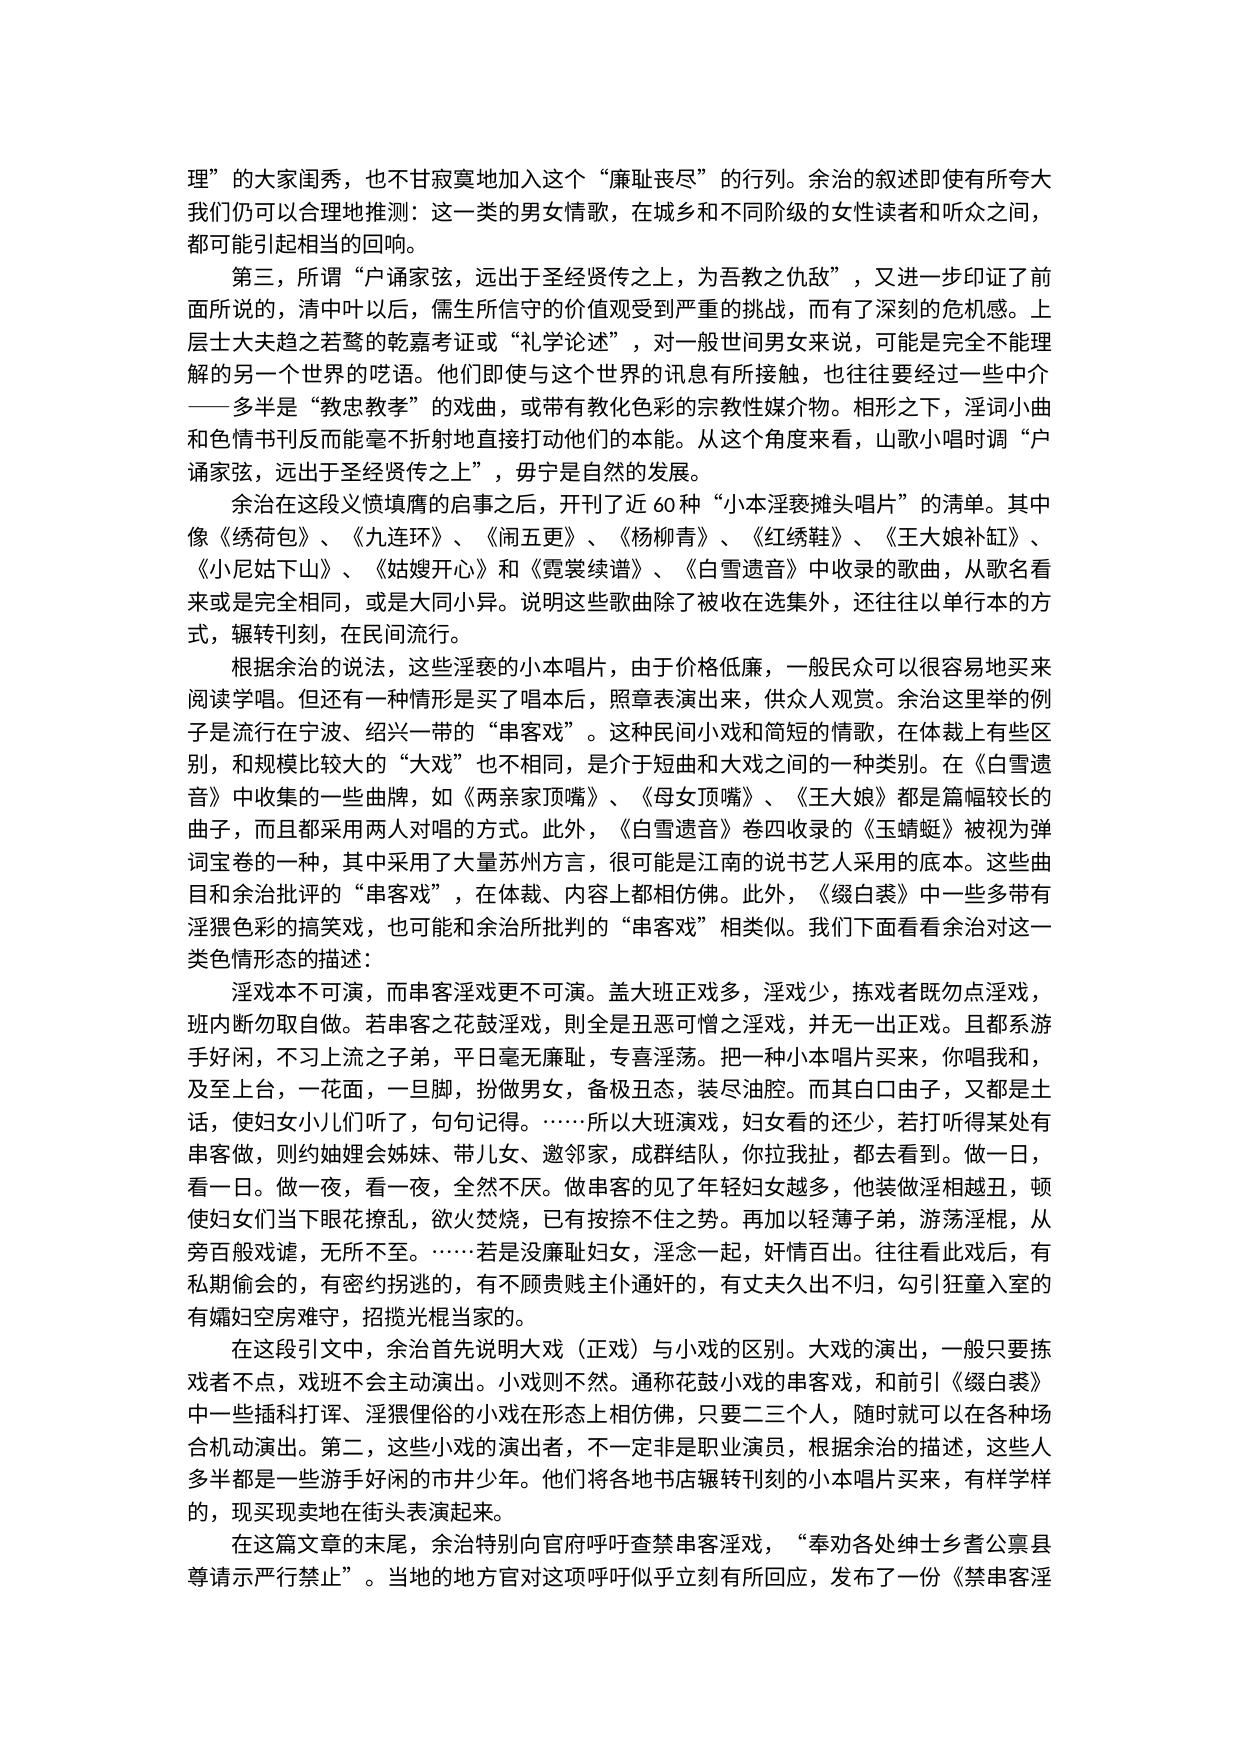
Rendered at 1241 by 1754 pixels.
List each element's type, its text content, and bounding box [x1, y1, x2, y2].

text 第三，所谓“户诵家弦，远出于圣经贤传之上，为吾教之仇敌”，又进一步印证了前面所说的，清中叶以后，儒生所信守的价值观受到严重的挑战，而有了深刻的危机感。上层士大夫趋之若鹜的乾嘉考证或“礼学论述”，对一般世间男女来说，可能是完全不能理解的另一个世界的呓语。他们即使与这个世界的讯息有所接触，也往往要经过一些中介——多半是“教忠教孝”的戏曲，或带有教化色彩的宗教性媒介物。相形之下，淫词小曲和色情书刊反而能毫不折射地直接打动他们的本能。从这个角度来看，山歌小唱时调“户诵家弦，远出于圣经贤传之上”，毋宁是自然的发展。 [187, 259, 1053, 487]
text 余治在这段义愤填膺的启事之后，开刊了近60种“小本淫亵摊头唱片”的淸单。其中像《绣荷包》、《九连环》、《闹五更》、《杨柳青》、《红绣鞋》、《王大娘补缸》、《小尼姑下山》、《姑嫂开心》和《霓裳续谱》、《白雪遗音》中收录的歌曲，从歌名看来或是完全相同，或是大同小异。说明这些歌曲除了被收在选集外，还往往以单行本的方式，辗转刊刻，在民间流行。 [187, 487, 1053, 649]
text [187, 162, 1053, 259]
text 淫戏本不可演，而串客淫戏更不可演。盖大班正戏多，淫戏少，拣戏者既勿点淫戏，班内断勿取自做。若串客之花鼓淫戏，則全是丑恶可憎之淫戏，并无一出正戏。且都系游手好闲，不习上流之子弟，平日毫无廉耻，专喜淫荡。把一种小本唱片买来，你唱我和，及至上台，一花面，一旦脚，扮做男女，备极丑态，装尽油腔。而其白口由子，又都是土话，使妇女小儿们听了，句句记得。……所以大班演戏，妇女看的还少，若打听得某处有串客做，则约妯娌会姊妹、带儿女、邀邻家，成群结队，你拉我扯，都去看到。做一日，看一日。做一夜，看一夜，全然不厌。做串客的见了年轻妇女越多，他装做淫相越丑，顿使妇女们当下眼花撩乱，欲火焚烧，已有按捺不住之势。再加以轻薄子弟，游荡淫棍，从旁百般戏谑，无所不至。……若是没廉耻妇女，淫念一起，奸情百出。往往看此戏后，有私期偷会的，有密约拐逃的，有不顾贵贱主仆通奸的，有丈夫久出不归，勾引狂童入室的，有孀妇空房难守，招揽光棍当家的。 [187, 974, 1053, 1332]
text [187, 1527, 1053, 1592]
text 在这段引文中，余治首先说明大戏（正戏）与小戏的区别。大戏的演出，一般只要拣戏者不点，戏班不会主动演出。小戏则不然。通称花鼓小戏的串客戏，和前引《缀白裘》中一些插科打诨、淫猥俚俗的小戏在形态上相仿佛，只要二三个人，随时就可以在各种场合机动演出。第二，这些小戏的演出者，不一定非是职业演员，根据余治的描述，这些人多半都是一些游手好闲的市井少年。他们将各地书店辗转刊刻的小本唱片买来，有样学样的，现买现卖地在街头表演起来。 [187, 1332, 1053, 1527]
text 根据余治的说法，这些淫亵的小本唱片，由于价格低廉，一般民众可以很容易地买来阅读学唱。但还有一种情形是买了唱本后，照章表演出来，供众人观赏。余治这里举的例子是流行在宁波、绍兴一带的“串客戏”。这种民间小戏和简短的情歌，在体裁上有些区别，和规模比较大的“大戏”也不相同，是介于短曲和大戏之间的一种类别。在《白雪遗音》中收集的一些曲牌，如《两亲家顶嘴》、《母女顶嘴》、《王大娘》都是篇幅较长的曲子，而且都采用两人对唱的方式。此外，《白雪遗音》卷四收录的《玉蜻蜓》被视为弹词宝卷的一种，其中采用了大量苏州方言，很可能是江南的说书艺人采用的底本。这些曲目和余治批评的“串客戏”，在体裁、内容上都相仿佛。此外，《缀白裘》中一些多带有淫猥色彩的搞笑戏，也可能和余治所批判的“串客戏”相类似。我们下面看看余治对这一类色情形态的描述： [187, 649, 1053, 974]
